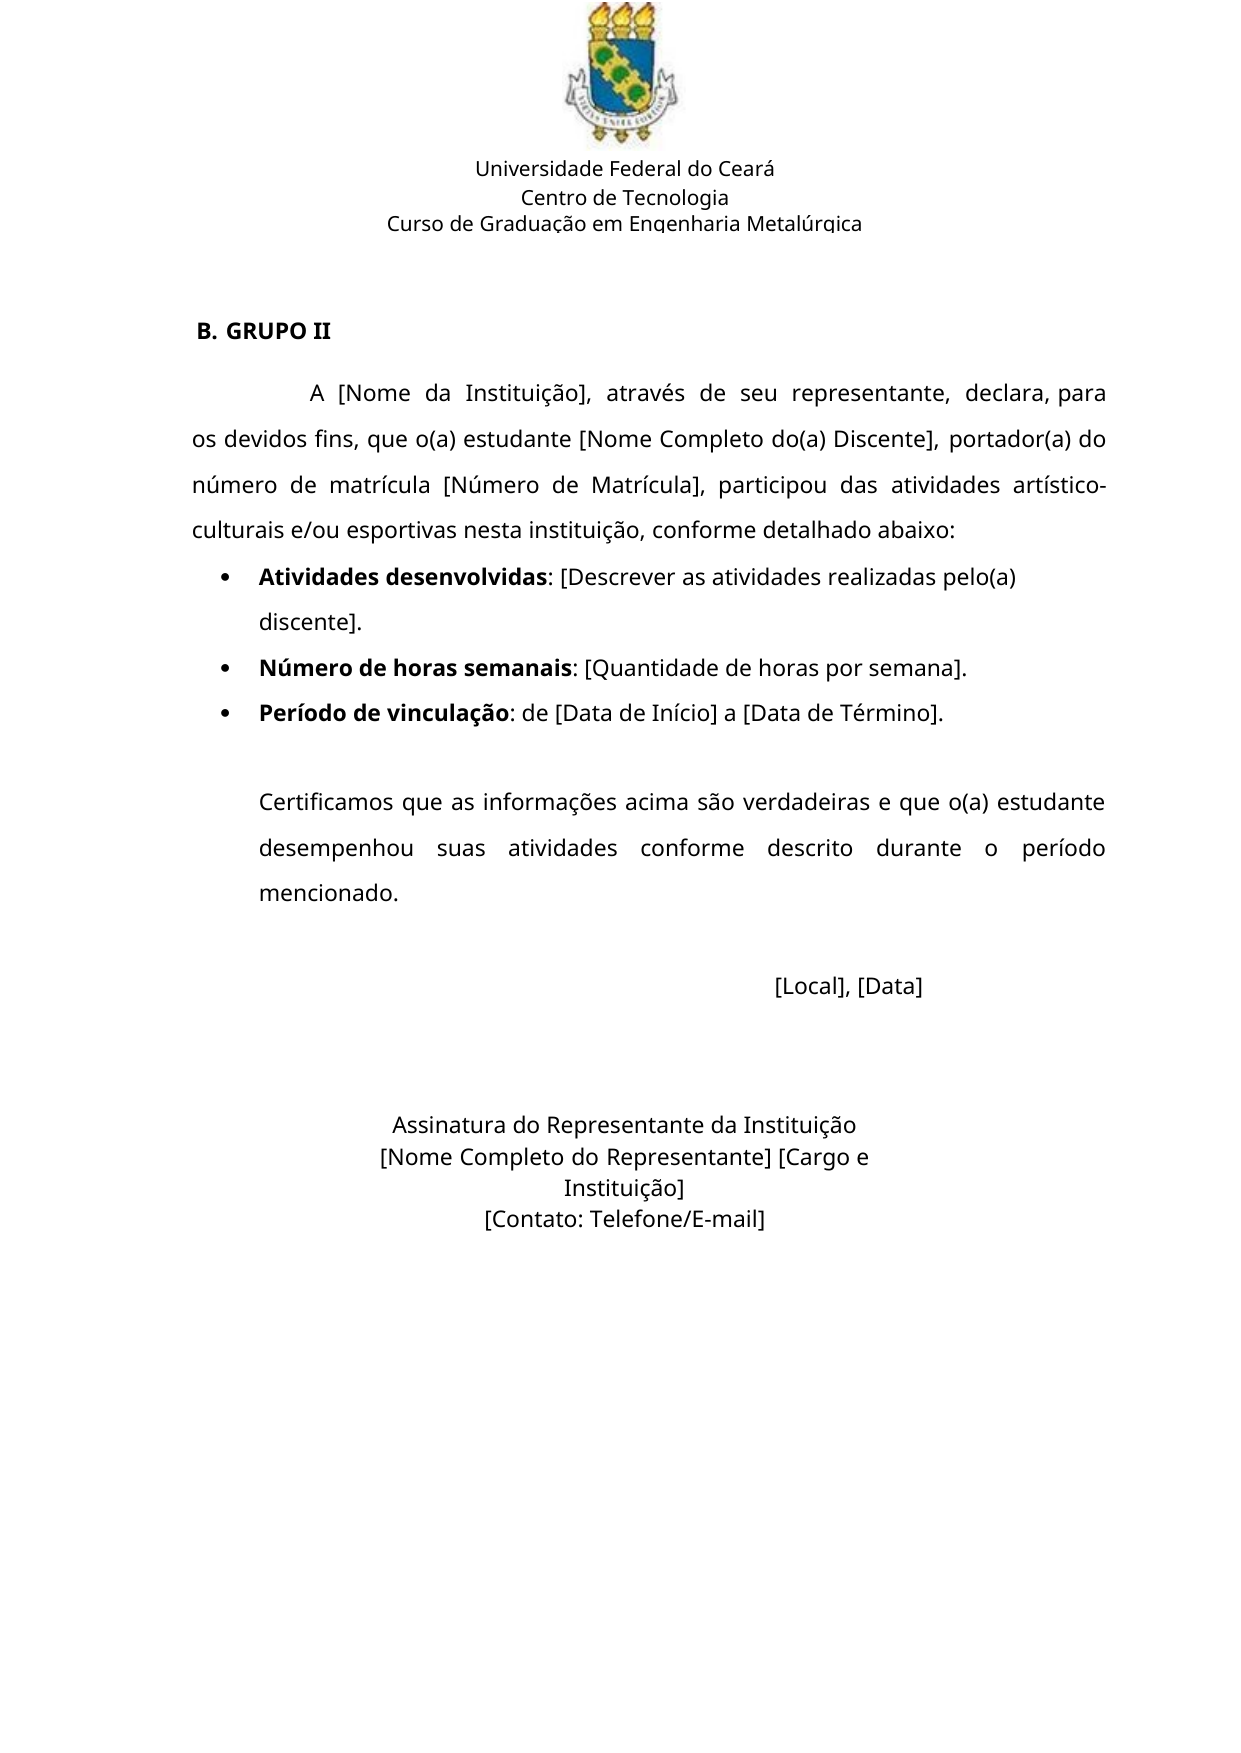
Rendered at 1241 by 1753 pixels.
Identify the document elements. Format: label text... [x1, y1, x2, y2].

list Atividades desenvolvidas: [Descrever as atividades realizadas pelo(a) discente]. [221, 561, 1106, 637]
text [Contato: Telefone/E-mail] [299, 1203, 950, 1234]
text A [Nome da Instituição], através de seu representante, declara, para os devidos fins, que o(a) estudante [Nome Completo do(a) Discente], portador(a) do número de matrícula [Número de Matrícula], participou das atividades artístico-culturais e/ou esportivas nesta instituição, conforme detalhado abaixo: [192, 377, 1107, 546]
list Período de vinculação: de [Data de Início] a [Data de Término]. [221, 696, 1117, 728]
list Número de horas semanais: [Quantidade de horas por semana]. [221, 652, 1117, 683]
subtitle GRUPO II [196, 314, 1117, 346]
text [Local], [Data] [774, 970, 1117, 1002]
text Assinatura do Representante da Instituição [Nome Completo do Representante] [Cargo e Instituição] [375, 1109, 873, 1203]
picture [562, 2, 686, 151]
text Certificamos que as informações acima são verdadeiras e que o(a) estudante desempenhou suas atividades conforme descrito durante o período mencionado. [258, 786, 1106, 909]
